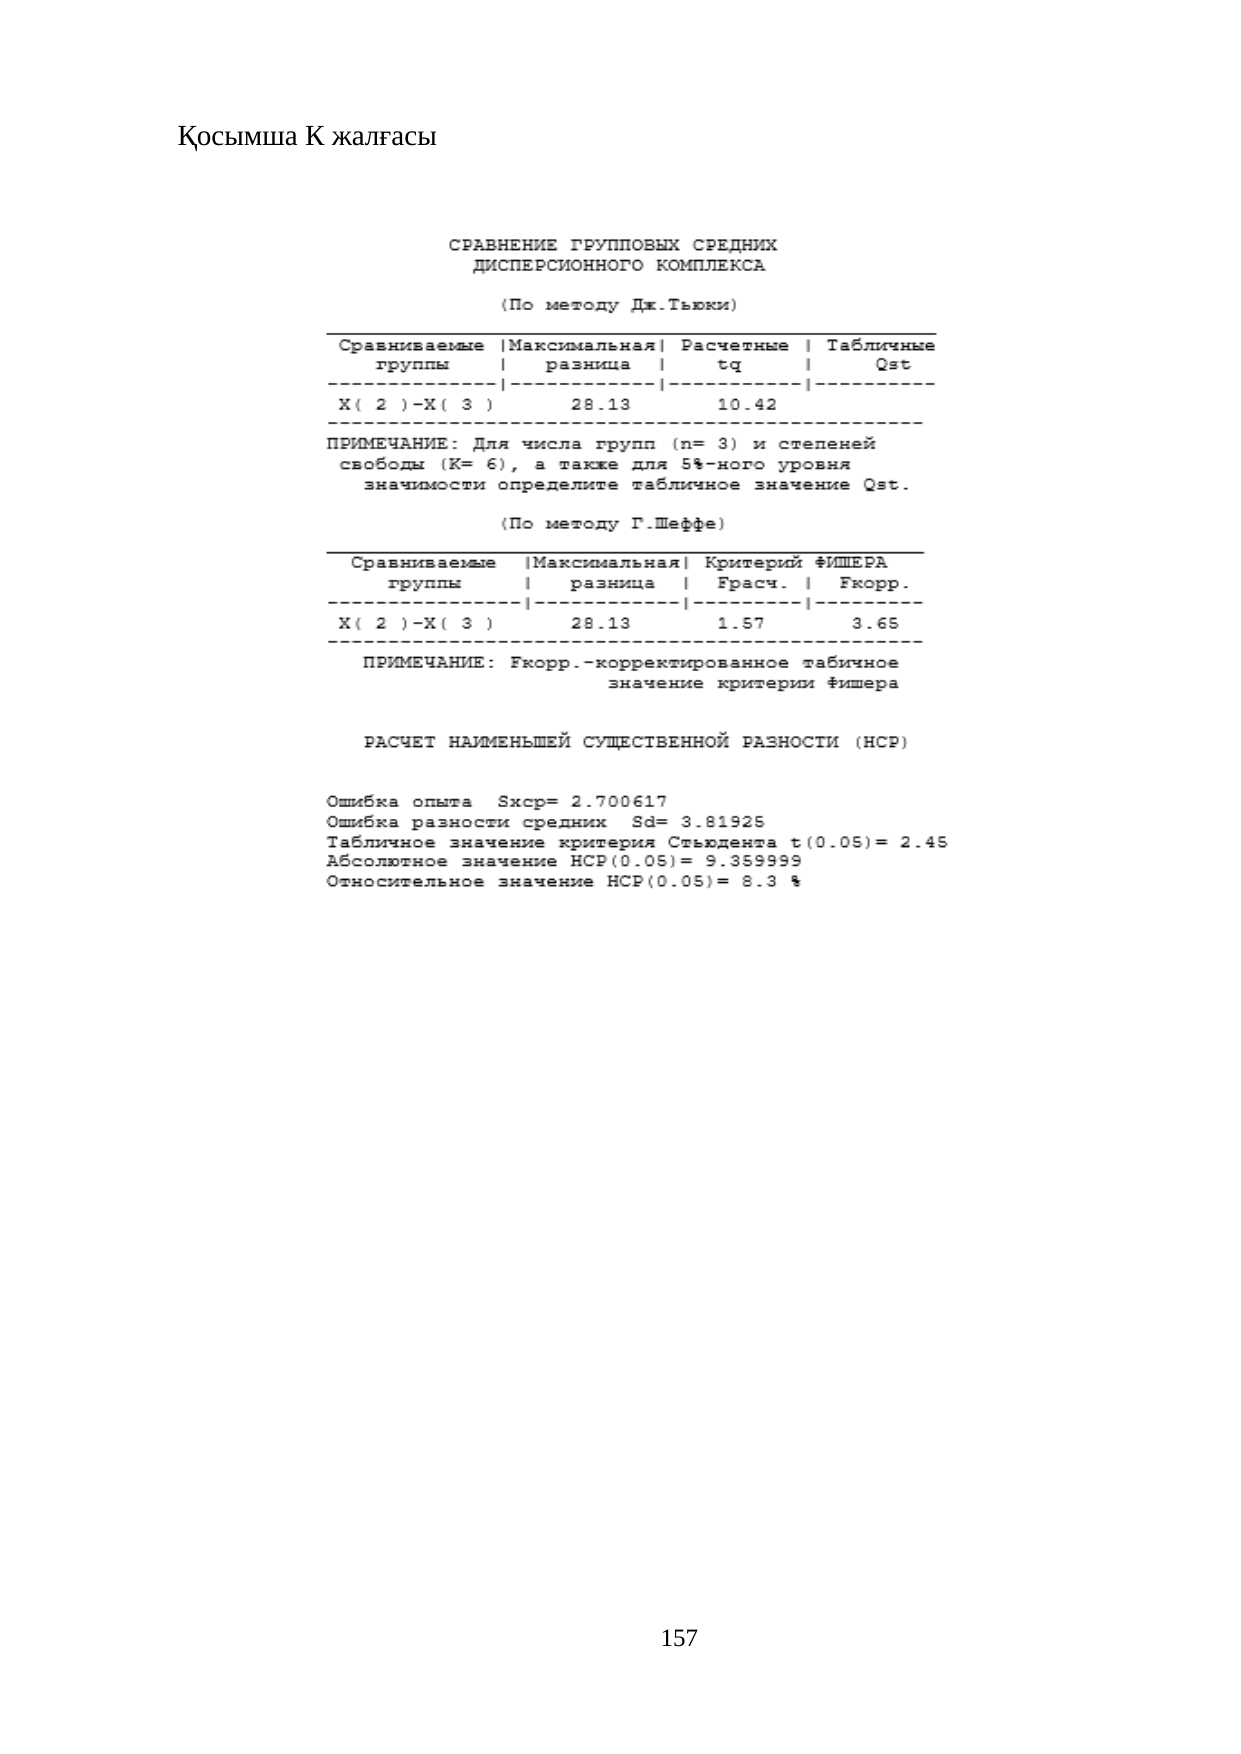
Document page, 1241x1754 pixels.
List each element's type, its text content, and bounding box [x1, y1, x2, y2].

picture [252, 185, 1107, 993]
text Қосымша К жалғасы [177, 118, 1181, 152]
